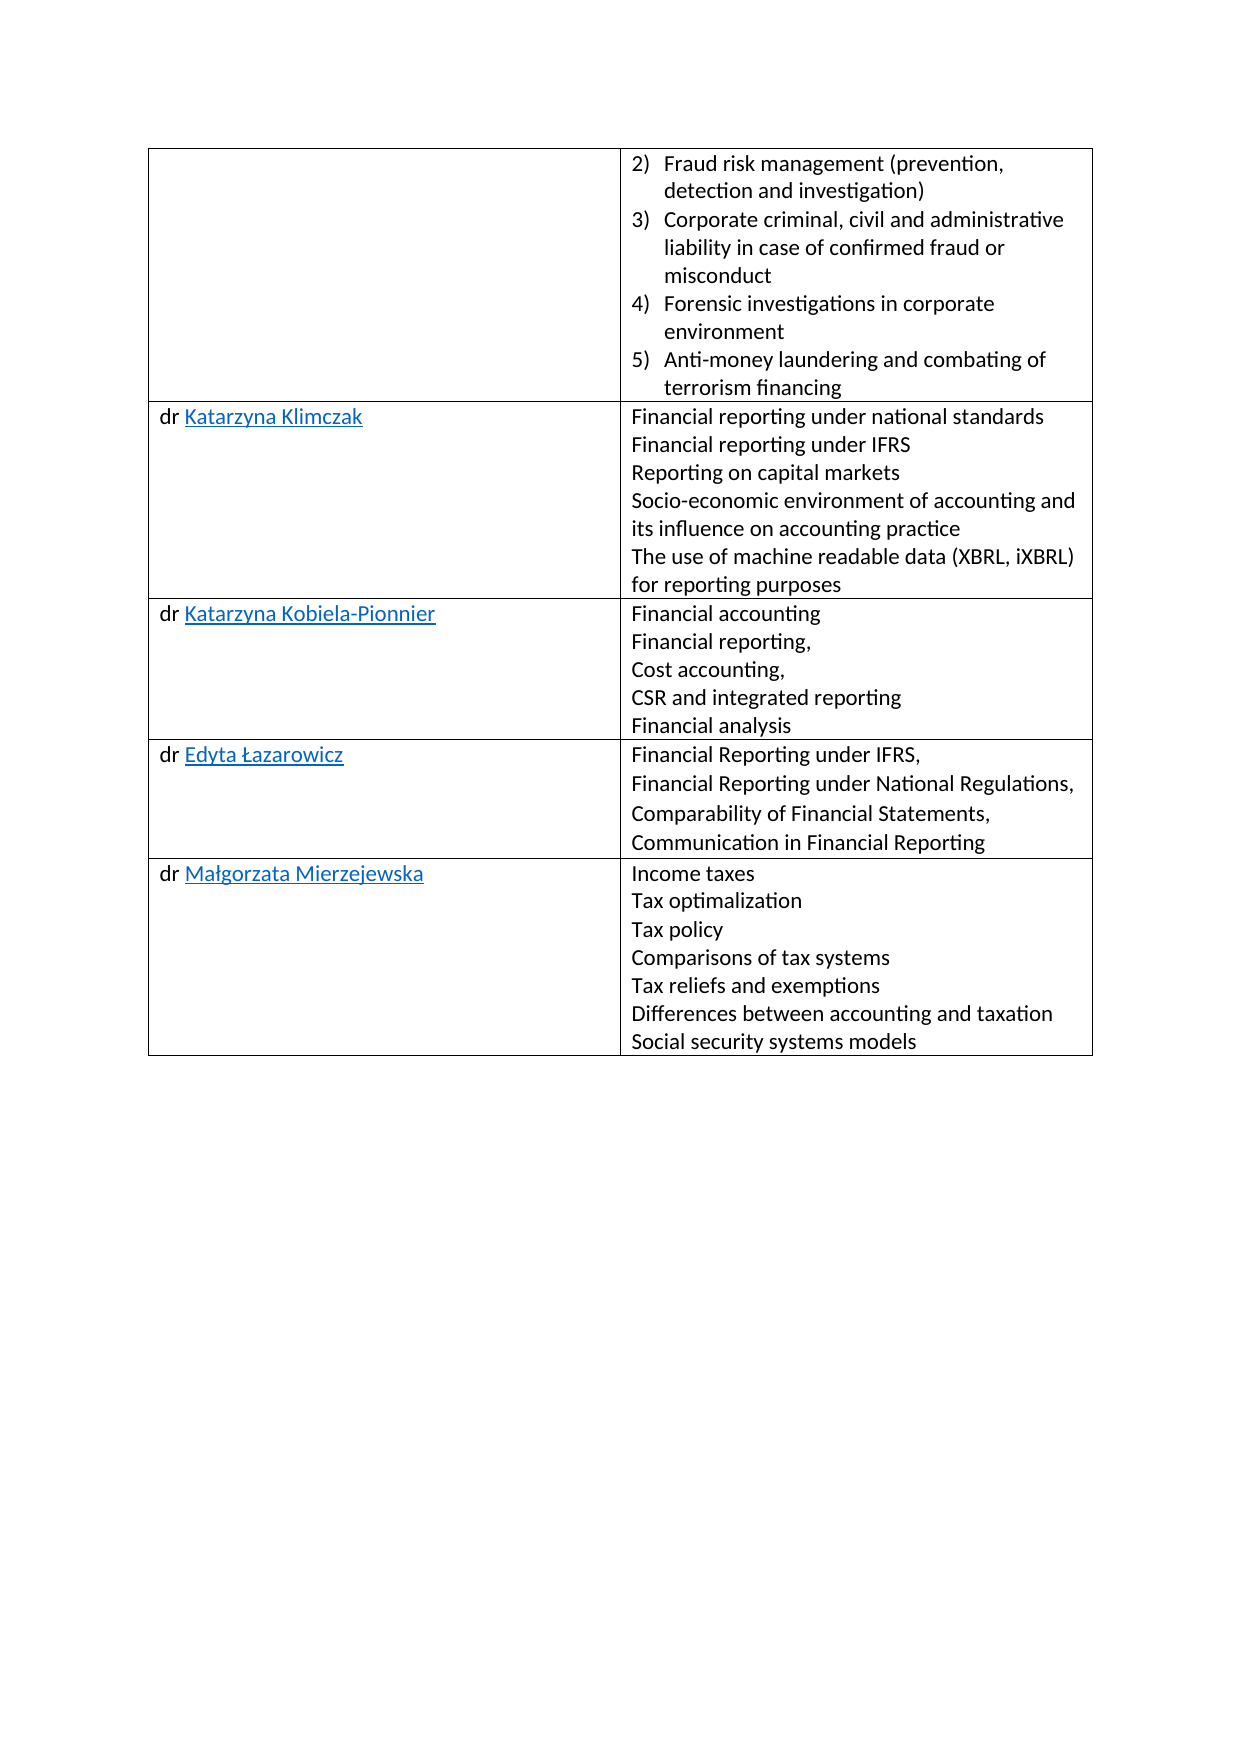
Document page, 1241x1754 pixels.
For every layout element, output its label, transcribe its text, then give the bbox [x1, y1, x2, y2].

table_cell Income taxes Tax optimalization Tax policy Comparisons of tax systems Tax reliefs and exemptions Differences between accounting and taxation Social security systems models [621, 859, 1092, 1055]
table_cell Financial Reporting under IFRS, Financial Reporting under National Regulations, Comparability of Financial Statements, Communication in Financial Reporting [621, 740, 1092, 858]
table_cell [621, 149, 1092, 401]
table_cell dr Katarzyna Kobiela-Pionnier [149, 599, 620, 739]
table_cell dr Małgorzata Mierzejewska [149, 859, 620, 1055]
table_cell Financial reporting under national standards Financial reporting under IFRS Reporting on capital markets Socio-economic environment of accounting and its influence on accounting practice The use of machine readable data (XBRL, iXBRL) for reporting purposes [621, 402, 1092, 598]
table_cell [149, 149, 620, 401]
table_cell dr Edyta Łazarowicz [149, 740, 620, 858]
table_cell Financial accounting Financial reporting, Cost accounting, CSR and integrated reporting Financial analysis [621, 599, 1092, 739]
table_cell dr Katarzyna Klimczak [149, 402, 620, 598]
